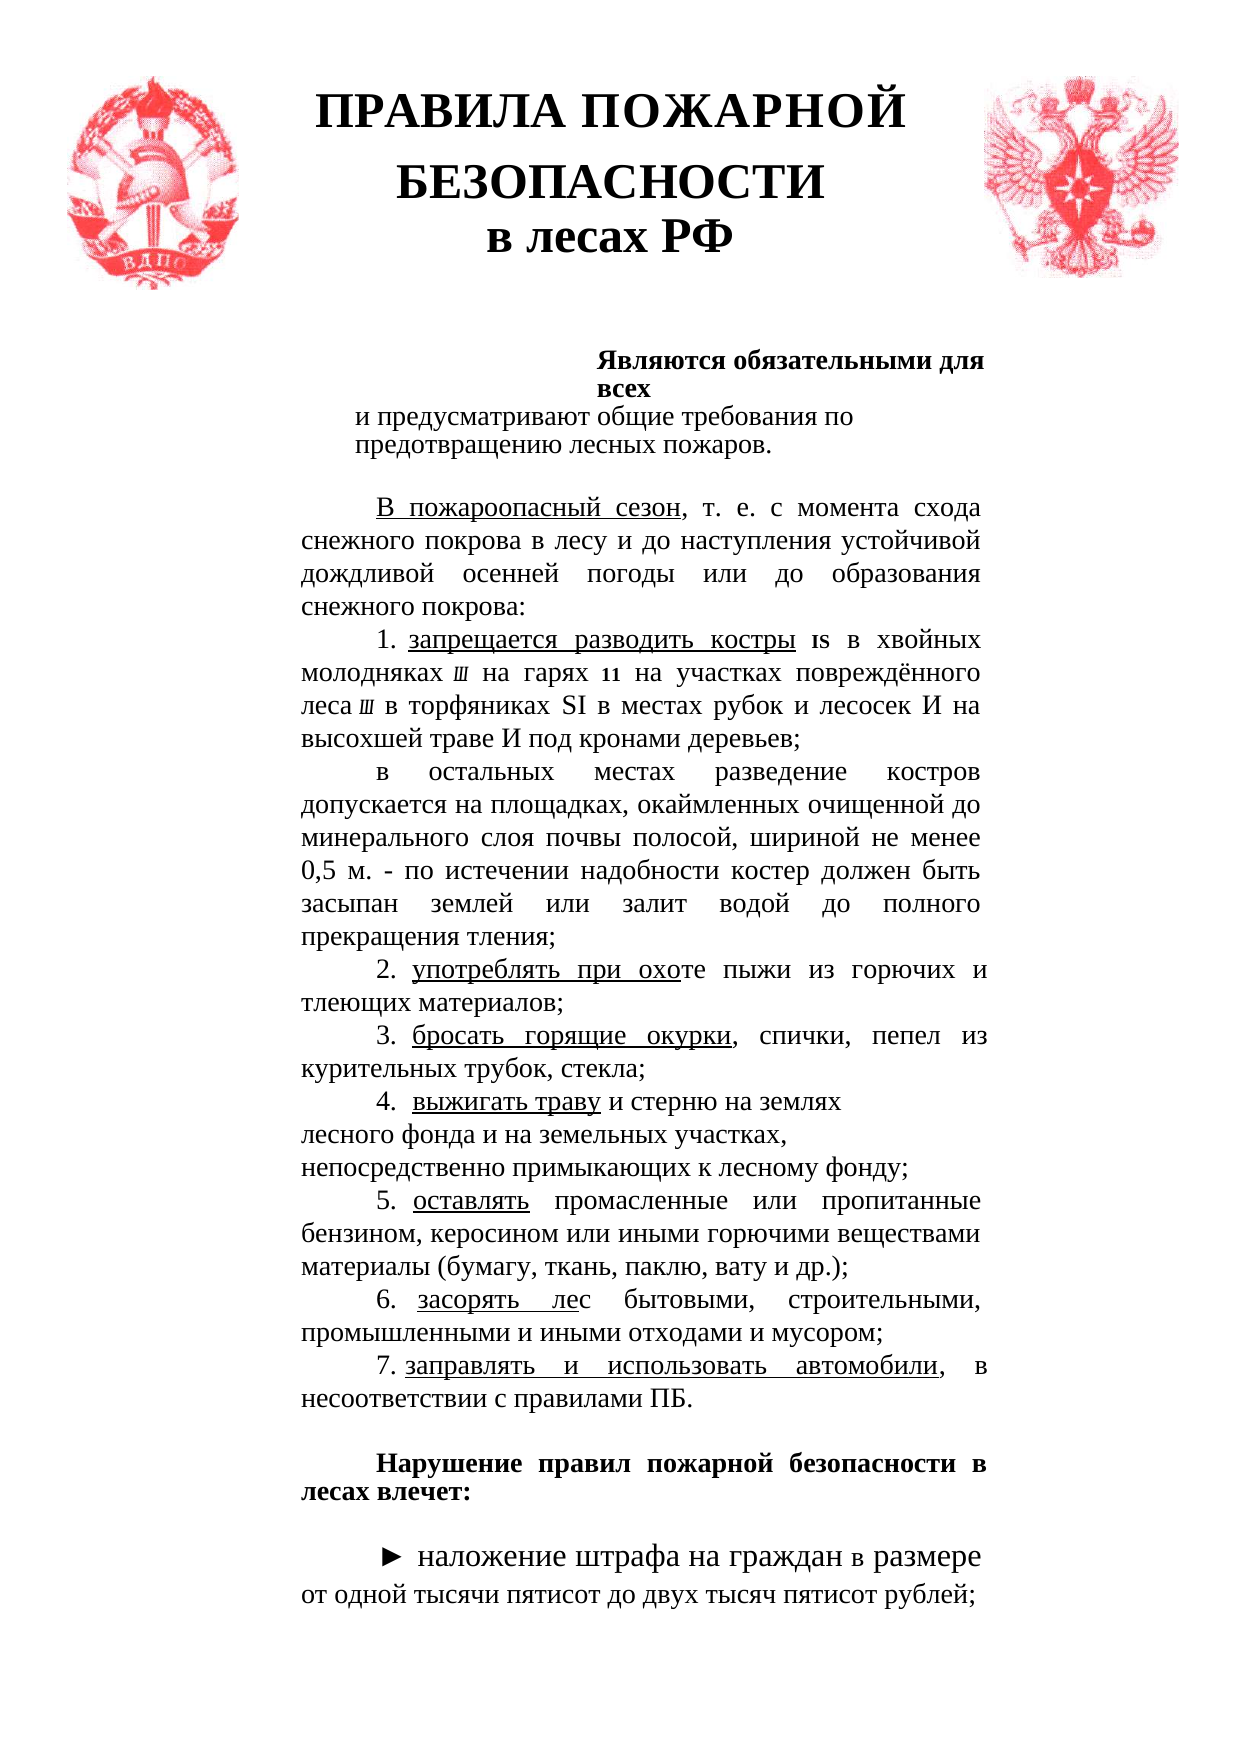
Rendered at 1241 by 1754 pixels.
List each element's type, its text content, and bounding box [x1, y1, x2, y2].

text в остальных местах разведение костров допускается на площадках, окаймленных очищенной до минерального слоя почвы полосой, шириной не менее 0,5 м. - по истечении надобности костер должен быть засыпан землей или залит водой до полного прекращения тления; [301, 754, 981, 952]
text и предусматривают общие требования по предотвращению лесных пожаров. [355, 403, 988, 459]
list выжигать траву и стерню на землях лесного фонда и на земельных участках, непосредственно примыкающих к лесному фонду; [301, 1084, 933, 1183]
list наложение штрафа на граждан в размере от одной тысячи пятисот до двух тысяч пятисот рублей; [301, 1536, 981, 1611]
picture [67, 76, 239, 290]
list засорять лес бытовыми, строительными, промышленными и иными отходами и мусором; [301, 1282, 981, 1348]
list бросать горящие окурки, спички, пепел из курительных трубок, стекла; [301, 1018, 988, 1084]
picture [984, 76, 1179, 278]
text Нарушение правил пожарной безопасности в лесах влечет: [301, 1449, 988, 1506]
text ПРАВИЛА ПОЖАРНОЙ БЕЗОПАСНОСТИ [292, 71, 988, 212]
text в лесах РФ [292, 212, 984, 262]
list оставлять промасленные или пропитанные бензином, керосином или иными горючими веществами материалы (бумагу, ткань, паклю, вату и др.); [301, 1183, 981, 1282]
list заправлять и использовать автомобили, в несоответствии с правилами ПБ. [301, 1348, 988, 1414]
text В пожароопасный сезон, т. е. с момента схода снежного покрова в лесу и до наступления устойчивой дождливой осенней погоды или до образования снежного покрова: [301, 490, 981, 622]
list употреблять при охоте пыжи из горючих и тлеющих материалов; [301, 952, 988, 1018]
text Являются обязательными для всех [597, 347, 988, 403]
list запрещается разводить костры IS в хвойных молодняках Ш на гарях 11 на участках повреждённого леса Ш в торфяниках SI в местах рубок и лесосек И на высохшей траве И под кронами деревьев; [301, 622, 981, 754]
